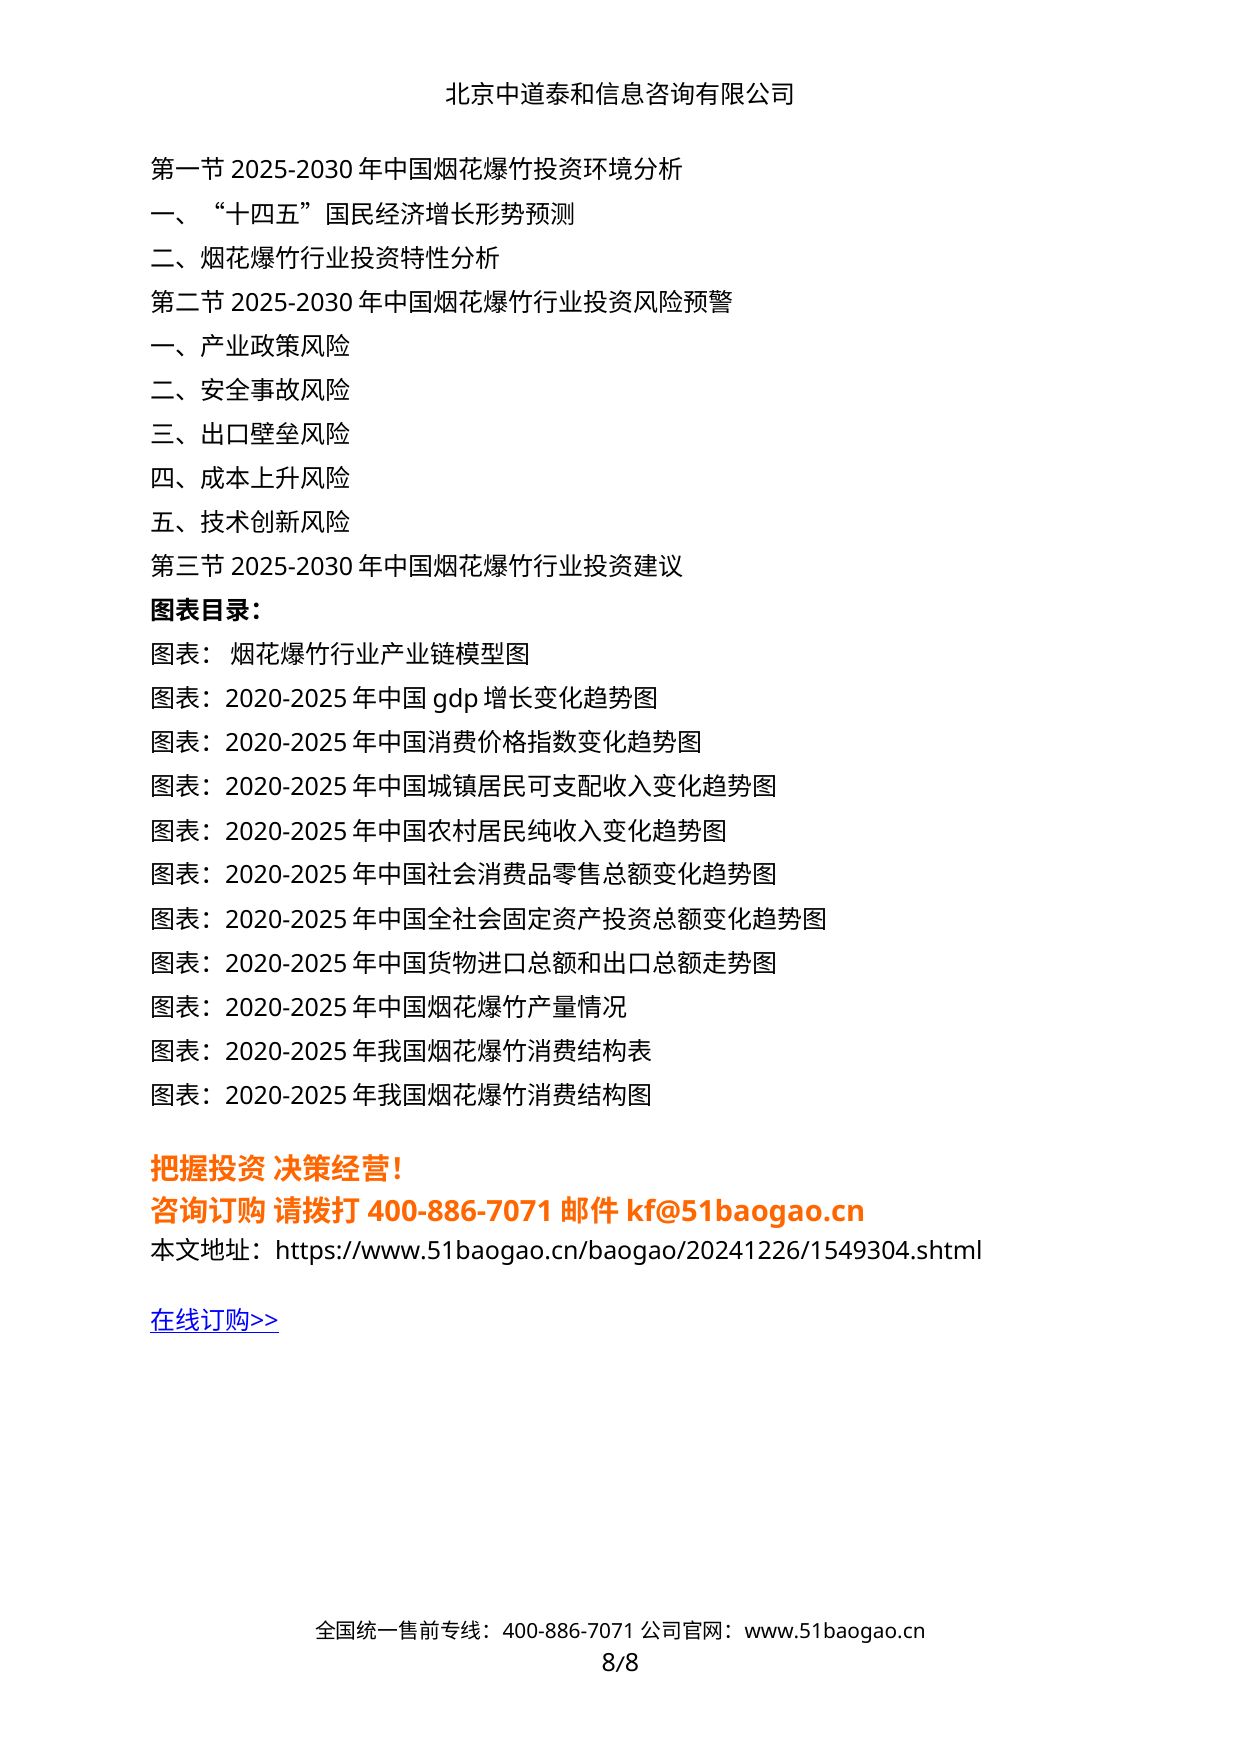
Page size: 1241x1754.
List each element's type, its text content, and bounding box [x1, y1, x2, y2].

text 图表：2020-2025年我国烟花爆竹消费结构图 [150, 1075, 1090, 1112]
text 二、烟花爆竹行业投资特性分析 [150, 238, 1090, 274]
text 第三节 2025-2030年中国烟花爆竹行业投资建议 [150, 547, 1090, 583]
text 图表目录： [150, 591, 1090, 627]
text 图表： 烟花爆竹行业产业链模型图 [150, 635, 1090, 671]
text 图表：2020-2025年中国城镇居民可支配收入变化趋势图 [150, 767, 1090, 803]
text 在线订购>> [150, 1267, 1090, 1337]
text 第一节 2025-2030年中国烟花爆竹投资环境分析 [150, 150, 1090, 186]
text 一、产业政策风险 [150, 326, 1090, 362]
text 图表：2020-2025年中国全社会固定资产投资总额变化趋势图 [150, 899, 1090, 935]
text 图表：2020-2025年我国烟花爆竹消费结构表 [150, 1031, 1090, 1067]
text 图表：2020-2025年中国货物进口总额和出口总额走势图 [150, 943, 1090, 979]
text 图表：2020-2025年中国烟花爆竹产量情况 [150, 987, 1090, 1023]
text 一、“十四五”国民经济增长形势预测 [150, 194, 1090, 230]
text 四、成本上升风险 [150, 458, 1090, 495]
text 五、技术创新风险 [150, 502, 1090, 539]
text 图表：2020-2025年中国消费价格指数变化趋势图 [150, 723, 1090, 759]
text 图表：2020-2025年中国农村居民纯收入变化趋势图 [150, 811, 1090, 847]
text 把握投资 决策经营！咨询订购 请拨打 400-886-7071 邮件 kf@51baogao.cn本文地址：https://www.51baogao.cn/baogao/20241226/1549304.shtml [150, 1112, 1090, 1267]
text 图表：2020-2025年中国gdp增长变化趋势图 [150, 679, 1090, 715]
text 二、安全事故风险 [150, 370, 1090, 407]
text 图表：2020-2025年中国社会消费品零售总额变化趋势图 [150, 855, 1090, 891]
text 三、出口壁垒风险 [150, 414, 1090, 451]
text 第二节 2025-2030年中国烟花爆竹行业投资风险预警 [150, 282, 1090, 318]
